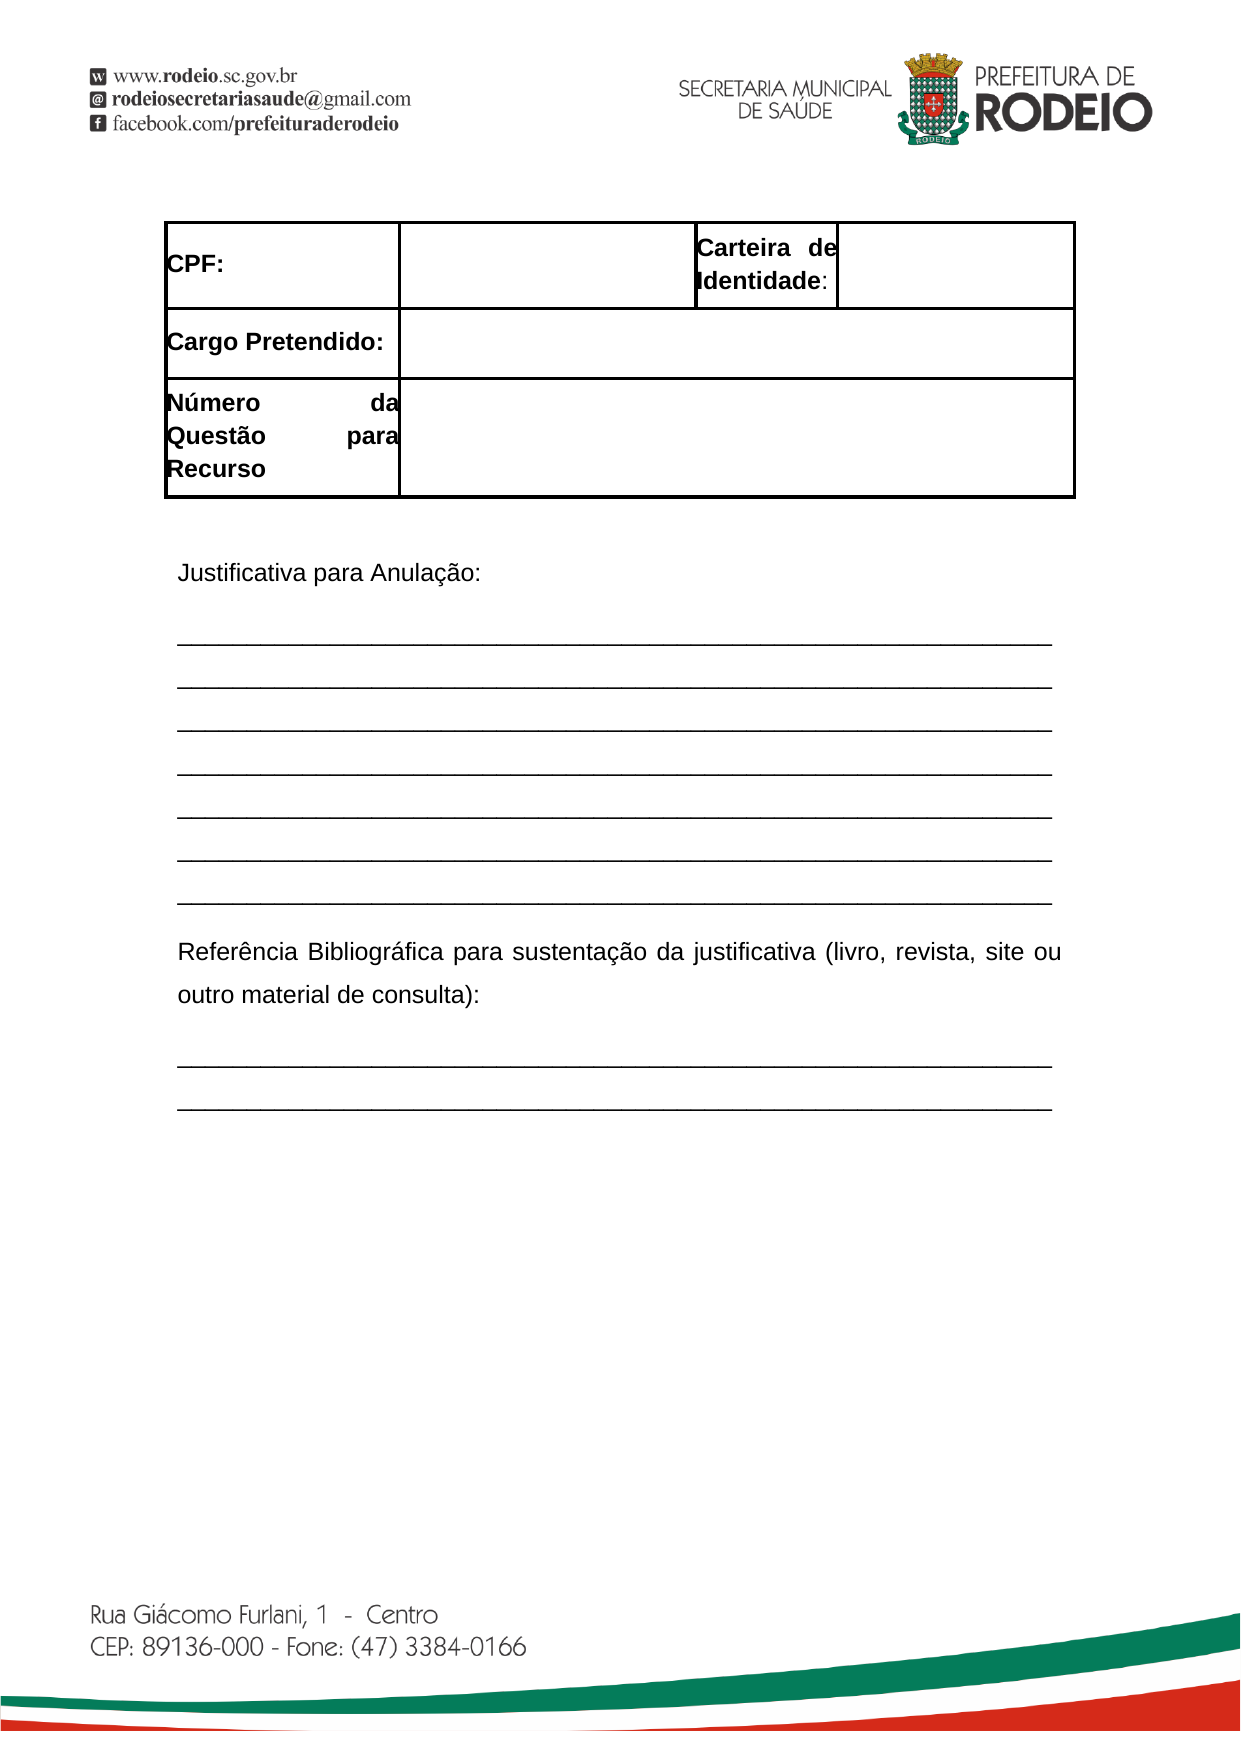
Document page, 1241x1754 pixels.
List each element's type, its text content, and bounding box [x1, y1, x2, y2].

text Referência Bibliográfica para sustentação da justificativa (livro, revista, site ou outro material de consulta): [177, 937, 1063, 1008]
table_cell Carteira de Identidade: [698, 224, 836, 307]
picture [0, 43, 1241, 181]
table_cell CPF: [168, 224, 398, 307]
text _________________________________________________________________________________________________________________________________________________________________________________________________________________________________________________________________________________________________________________________________________________________________________________________________________________________________________________________ [177, 618, 1063, 906]
table_cell [839, 224, 1073, 307]
text ______________________________________________________________________________________________________________________________ [177, 1039, 1063, 1111]
table_cell [401, 310, 1073, 377]
table_cell Cargo Pretendido: [168, 310, 398, 377]
picture [0, 1603, 1241, 1731]
table_cell Número da Questão para Recurso [168, 380, 398, 495]
table_cell [401, 380, 1073, 495]
table_cell [401, 224, 694, 307]
text Justificativa para Anulação: [177, 558, 1063, 587]
